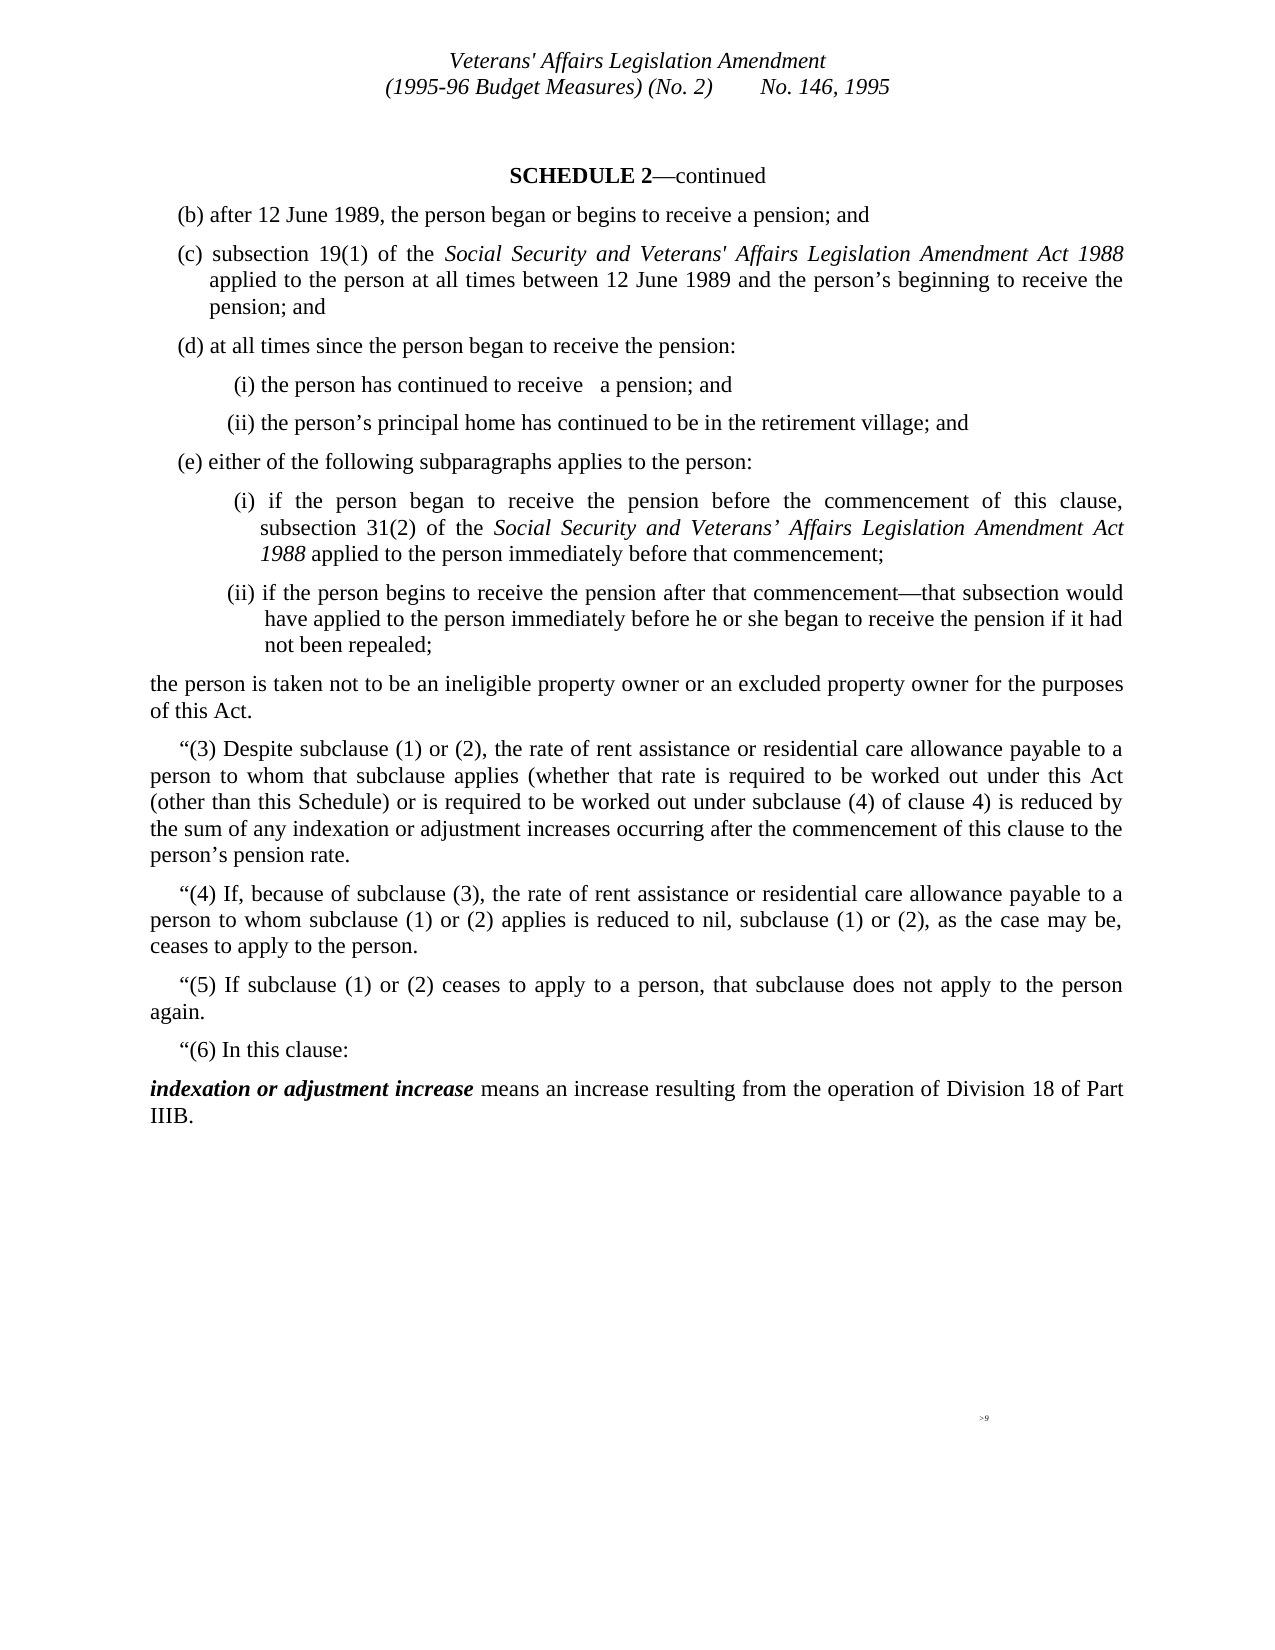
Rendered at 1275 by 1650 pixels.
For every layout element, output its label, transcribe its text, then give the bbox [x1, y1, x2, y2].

text “(3) Despite subclause (1) or (2), the rate of rent assistance or residential care allowance payable to a person to whom that subclause applies (whether that rate is required to be worked out under this Act (other than this Schedule) or is required to be worked out under subclause (4) of clause 4) is reduced by the sum of any indexation or adjustment increases occurring after the commencement of this clause to the person’s pension rate. [150, 736, 1125, 867]
text (e) either of the following subparagraphs applies to the person: [177, 448, 1125, 475]
text (d) at all times since the person began to receive the pension: [177, 332, 1125, 358]
text “(6) In this clause: [150, 1037, 1125, 1063]
text (c) subsection 19(1) of the Social Security and Veterans' Affairs Legislation Amendment Act 1988 applied to the person at all times between 12 June 1989 and the person’s beginning to receive the pension; and [177, 240, 1125, 319]
text the person is taken not to be an ineligible property owner or an excluded property owner for the purposes of this Act. [150, 670, 1125, 723]
text indexation or adjustment increase means an increase resulting from the operation of Division 18 of Part IIIB. [150, 1075, 1125, 1128]
text SCHEDULE 2—continued [150, 162, 1125, 189]
text (ii) if the person begins to receive the pension after that commencement—that subsection would have applied to the person immediately before he or she began to receive the pension if it had not been repealed; [227, 579, 1125, 658]
text (ii) the person’s principal home has continued to be in the retirement village; and [227, 409, 1125, 436]
text (i) the person has continued to receive a pension; and [233, 371, 1125, 397]
text “(5) If subclause (1) or (2) ceases to apply to a person, that subclause does not apply to the person again. [150, 971, 1125, 1024]
text (b) after 12 June 1989, the person began or begins to receive a pension; and [177, 201, 1125, 228]
text “(4) If, because of subclause (3), the rate of rent assistance or residential care allowance payable to a person to whom subclause (1) or (2) applies is reduced to nil, subclause (1) or (2), as the case may be, ceases to apply to the person. [150, 880, 1125, 959]
text (i) if the person began to receive the pension before the commencement of this clause, subsection 31(2) of the Social Security and Veterans’ Affairs Legislation Amendment Act 1988 applied to the person immediately before that commencement; [233, 487, 1125, 566]
